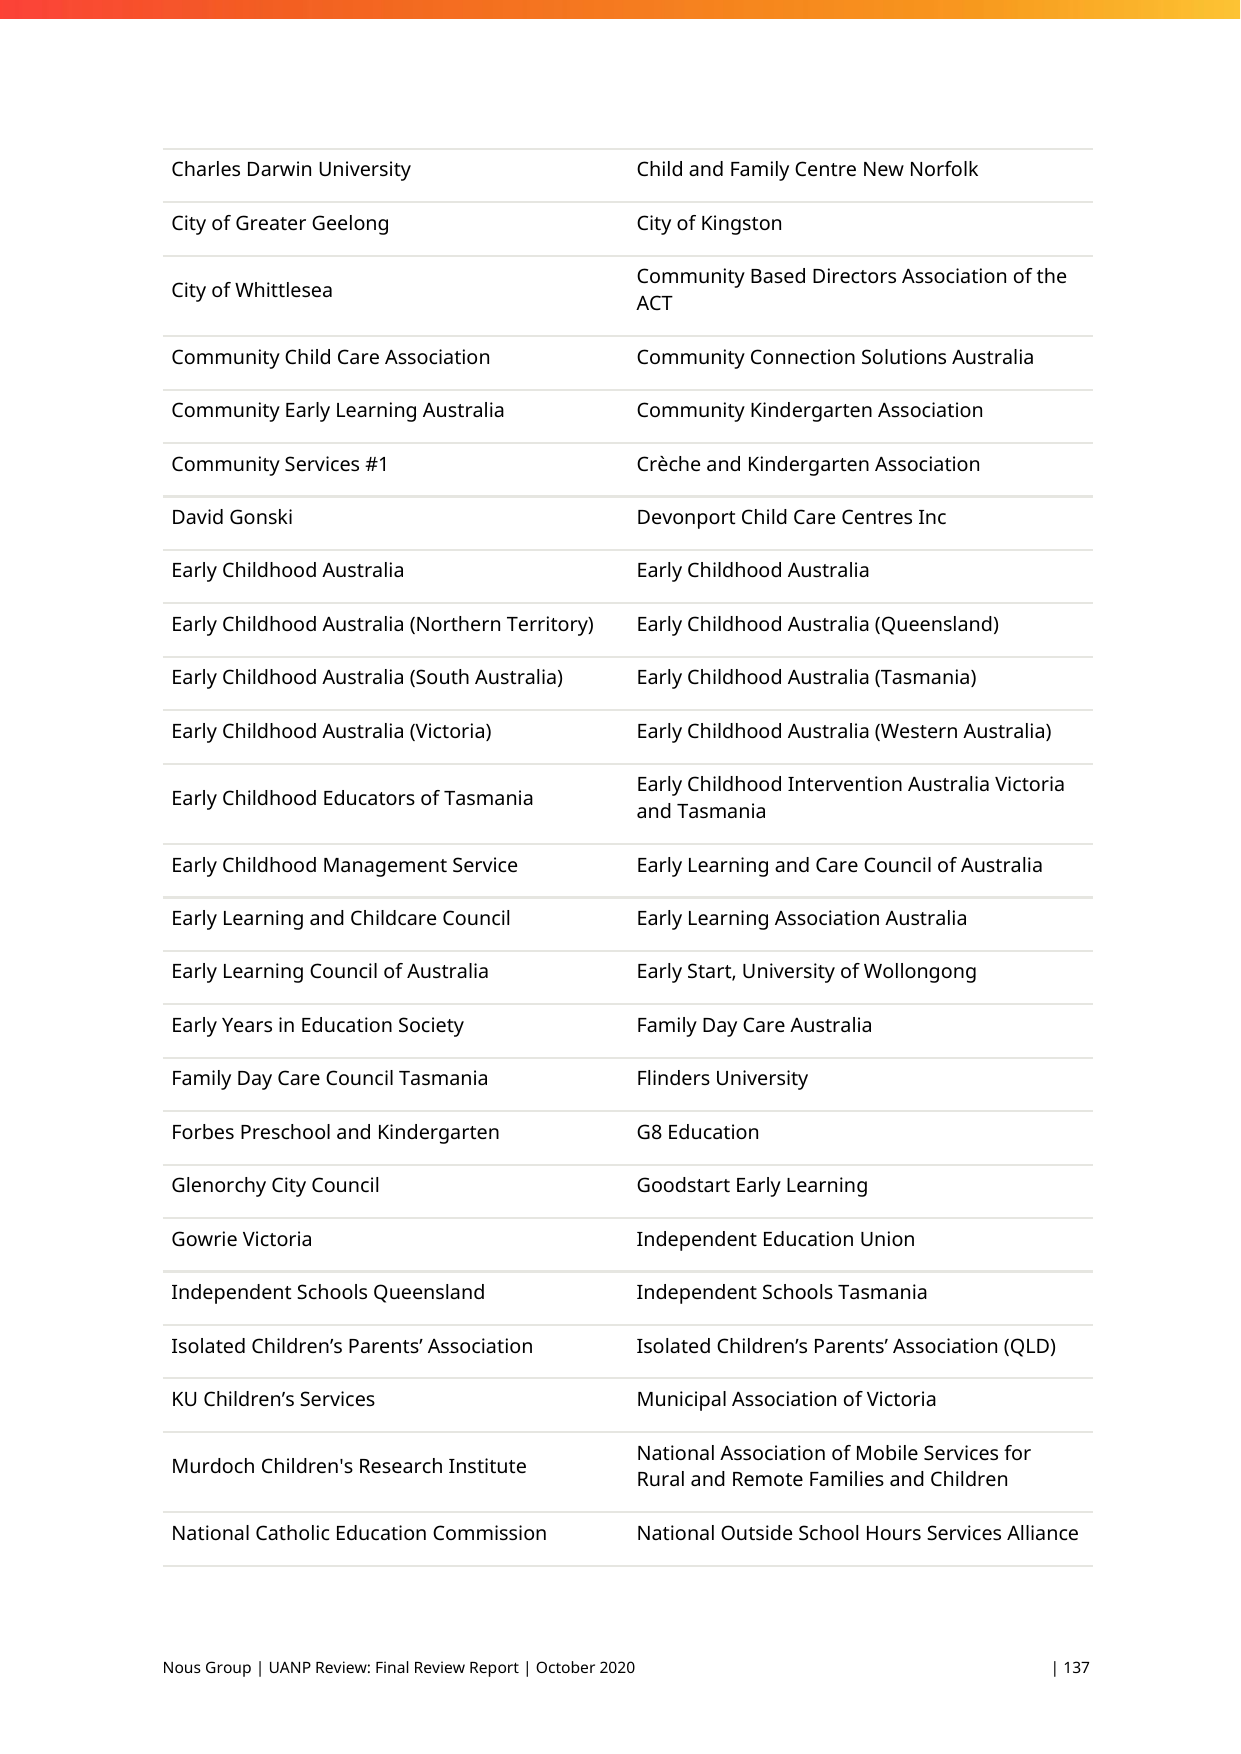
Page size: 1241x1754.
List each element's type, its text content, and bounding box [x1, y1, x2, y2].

table_cell Independent Schools Tasmania [628, 1273, 1093, 1324]
table_cell Isolated Children’s Parents’ Association [163, 1326, 627, 1377]
table_cell Community Connection Solutions Australia [628, 337, 1093, 388]
table_cell Early Learning and Care Council of Australia [628, 845, 1093, 896]
table_cell Child and Family Centre New Norfolk [628, 150, 1093, 201]
table_cell City of Greater Geelong [163, 203, 627, 254]
table_cell Community Child Care Association [163, 337, 627, 388]
table_cell Early Childhood Australia [163, 551, 627, 602]
table_cell Goodstart Early Learning [628, 1166, 1093, 1217]
table_cell Early Childhood Australia (Victoria) [163, 711, 627, 762]
table_cell David Gonski [163, 498, 627, 549]
table_cell Early Childhood Australia (South Australia) [163, 658, 627, 709]
table_cell National Catholic Education Commission [163, 1513, 627, 1564]
table_cell Early Childhood Australia (Northern Territory) [163, 604, 627, 656]
table_cell Independent Schools Queensland [163, 1273, 627, 1324]
table_cell Early Childhood Educators of Tasmania [163, 765, 627, 843]
table_cell G8 Education [628, 1112, 1093, 1163]
table_cell Charles Darwin University [163, 150, 627, 201]
table_cell Family Day Care Australia [628, 1005, 1093, 1057]
table_cell Flinders University [628, 1059, 1093, 1110]
table_cell Family Day Care Council Tasmania [163, 1059, 627, 1110]
table_cell Early Start, University of Wollongong [628, 952, 1093, 1003]
table_cell Early Childhood Management Service [163, 845, 627, 896]
table_cell KU Children’s Services [163, 1379, 627, 1431]
table_cell National Association of Mobile Services for Rural and Remote Families and Children [628, 1433, 1093, 1511]
table_cell Early Learning Council of Australia [163, 952, 627, 1003]
table_cell Early Learning and Childcare Council [163, 899, 627, 950]
table_cell Early Childhood Australia [628, 551, 1093, 602]
picture [0, 0, 1241, 19]
table_cell Community Kindergarten Association [628, 391, 1093, 442]
table_cell Crèche and Kindergarten Association [628, 444, 1093, 495]
table_cell Murdoch Children's Research Institute [163, 1433, 627, 1511]
table_cell Isolated Children’s Parents’ Association (QLD) [628, 1326, 1093, 1377]
table_cell City of Kingston [628, 203, 1093, 254]
table_cell Forbes Preschool and Kindergarten [163, 1112, 627, 1163]
table_cell Devonport Child Care Centres Inc [628, 498, 1093, 549]
table_cell City of Whittlesea [163, 257, 627, 335]
table_cell Community Based Directors Association of the ACT [628, 257, 1093, 335]
table_cell Glenorchy City Council [163, 1166, 627, 1217]
table_cell Independent Education Union [628, 1219, 1093, 1270]
table_cell Early Learning Association Australia [628, 899, 1093, 950]
table_cell Early Childhood Australia (Tasmania) [628, 658, 1093, 709]
table_cell Community Early Learning Australia [163, 391, 627, 442]
table_cell Early Childhood Australia (Queensland) [628, 604, 1093, 656]
table_cell Early Childhood Intervention Australia Victoria and Tasmania [628, 765, 1093, 843]
table_cell Early Childhood Australia (Western Australia) [628, 711, 1093, 762]
table_cell Municipal Association of Victoria [628, 1379, 1093, 1431]
table_cell National Outside School Hours Services Alliance [628, 1513, 1093, 1564]
table_cell Community Services #1 [163, 444, 627, 495]
table_cell Early Years in Education Society [163, 1005, 627, 1057]
table_cell Gowrie Victoria [163, 1219, 627, 1270]
